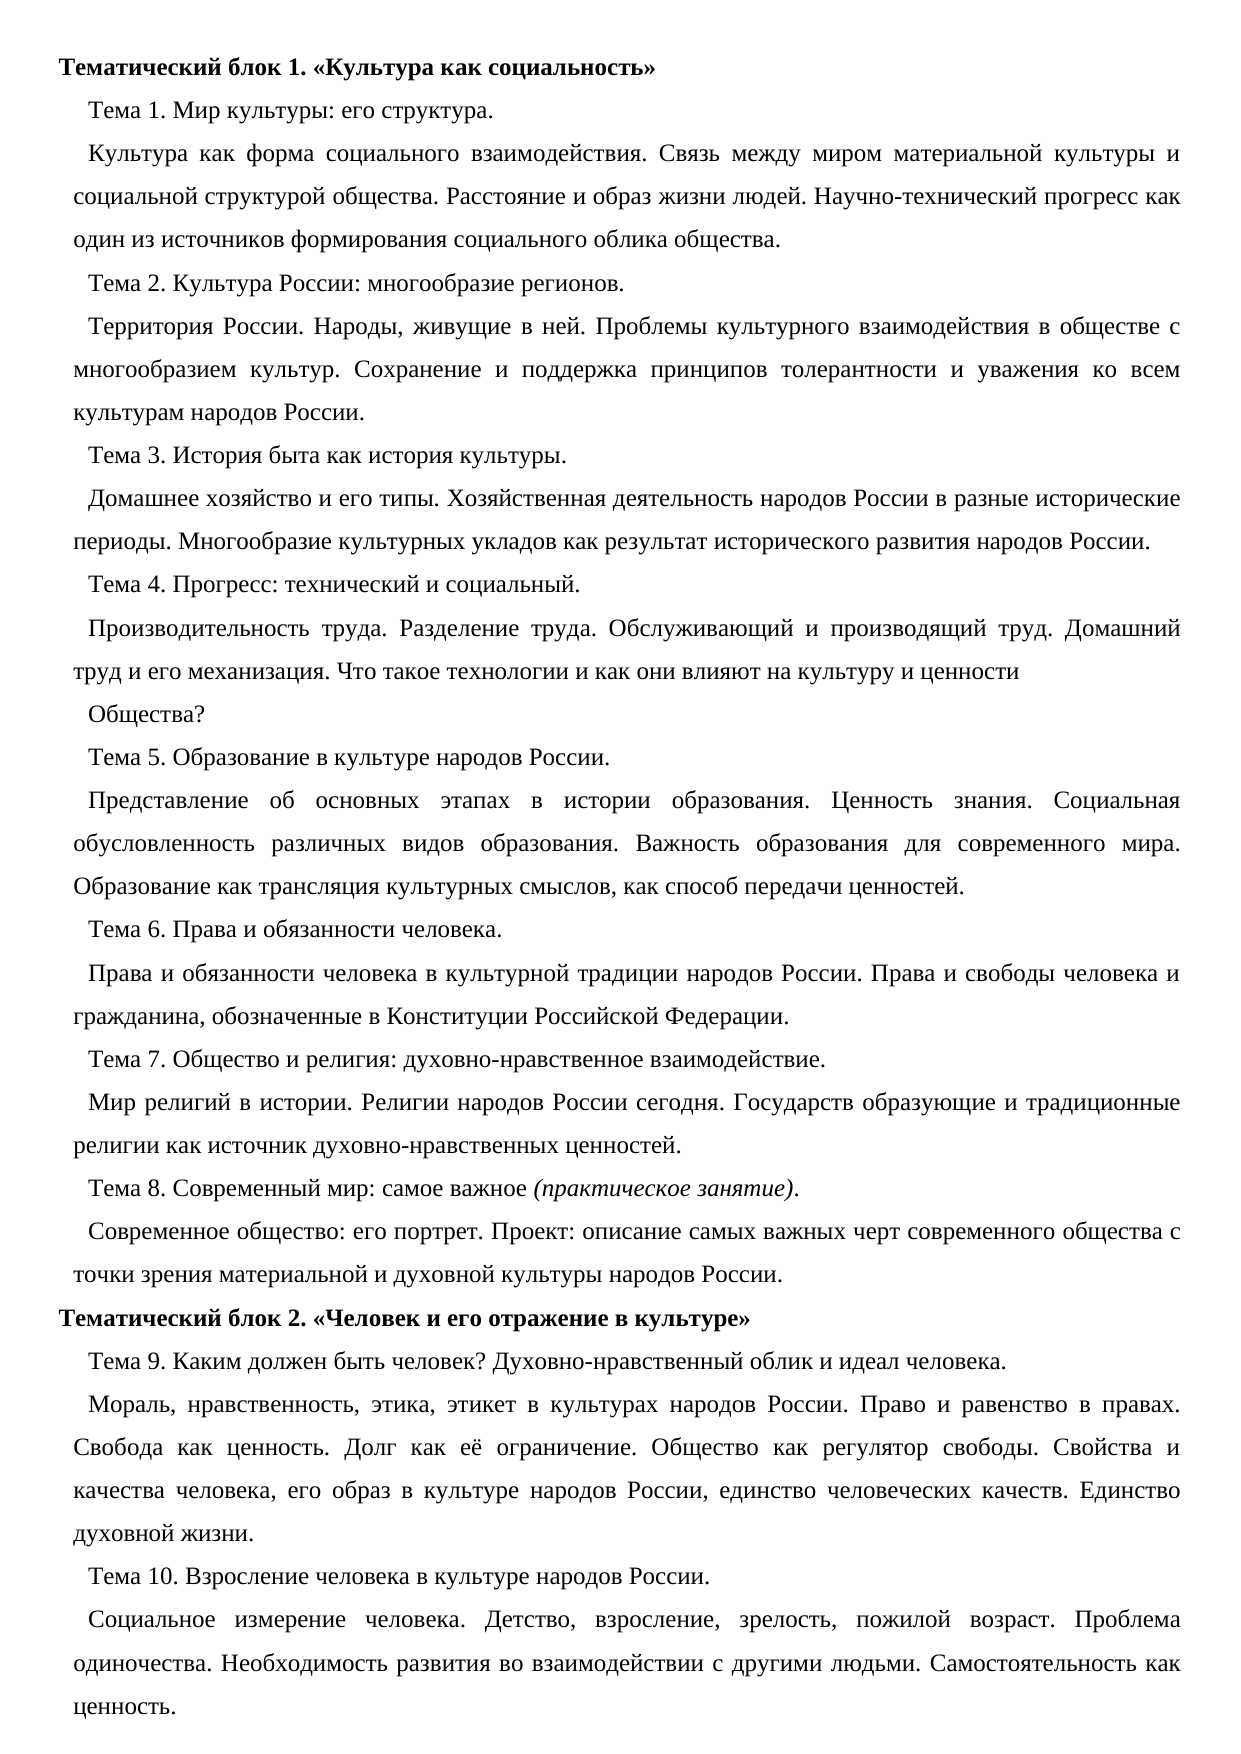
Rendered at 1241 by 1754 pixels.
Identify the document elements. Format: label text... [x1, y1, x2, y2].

text Общества? [73, 699, 1182, 728]
text Территория России. Народы, живущие в ней. Проблемы культурного взаимодействия в обществе с многообразием культур. Сохранение и поддержка принципов толерантности и уважения ко всем культурам народов России. [73, 311, 1182, 426]
text Тематический блок 2. «Человек и его отражение в культуре» [58, 1303, 1182, 1331]
text Тема 2. Культура России: многообразие регионов. [73, 268, 1182, 296]
text Культура как форма социального взаимодействия. Связь между миром материальной культуры и социальной структурой общества. Расстояние и образ жизни людей. Научно-технический прогресс как один из источников формирования социального облика общества. [73, 138, 1182, 253]
text Мир религий в истории. Религии народов России сегодня. Государств образующие и традиционные религии как источник духовно-нравственных ценностей. [73, 1087, 1182, 1159]
text Социальное измерение человека. Детство, взросление, зрелость, пожилой возраст. Проблема одиночества. Необходимость развития во взаимодействии с другими людьми. Самостоятельность как ценность. [73, 1604, 1182, 1719]
text Тема 1. Мир культуры: его структура. [73, 95, 1182, 124]
text Мораль, нравственность, этика, этикет в культурах народов России. Право и равенство в правах. Свобода как ценность. Долг как её ограничение. Общество как регулятор свободы. Свойства и качества человека, его образ в культуре народов России, единство человеческих качеств. Единство духовной жизни. [73, 1389, 1182, 1547]
text Тема 7. Общество и религия: духовно-нравственное взаимодействие. [73, 1044, 1182, 1073]
text Производительность труда. Разделение труда. Обслуживающий и производящий труд. Домашний труд и его механизация. Что такое технологии и как они влияют на культуру и ценности [73, 613, 1182, 684]
text Тема 6. Права и обязанности человека. [73, 914, 1182, 943]
text Тема 4. Прогресс: технический и социальный. [73, 569, 1182, 598]
text Современное общество: его портрет. Проект: описание самых важных черт современного общества с точки зрения материальной и духовной культуры народов России. [73, 1216, 1182, 1288]
text Тема 3. История быта как история культуры. [73, 440, 1182, 469]
text Представление об основных этапах в истории образования. Ценность знания. Социальная обусловленность различных видов образования. Важность образования для современного мира. Образование как трансляция культурных смыслов, как способ передачи ценностей. [73, 785, 1182, 900]
text Тема 9. Каким должен быть человек? Духовно-нравственный облик и идеал человека. [73, 1346, 1182, 1374]
text Тема 5. Образование в культуре народов России. [73, 742, 1182, 771]
text Домашнее хозяйство и его типы. Хозяйственная деятельность народов России в разные исторические периоды. Многообразие культурных укладов как результат исторического развития народов России. [73, 483, 1182, 555]
text Тема 10. Взросление человека в культуре народов России. [73, 1561, 1182, 1590]
text Тематический блок 1. «Культура как социальность» [58, 52, 1182, 81]
text Тема 8. Современный мир: самое важное (практическое занятие). [73, 1173, 1182, 1202]
text Права и обязанности человека в культурной традиции народов России. Права и свободы человека и гражданина, обозначенные в Конституции Российской Федерации. [73, 958, 1182, 1029]
